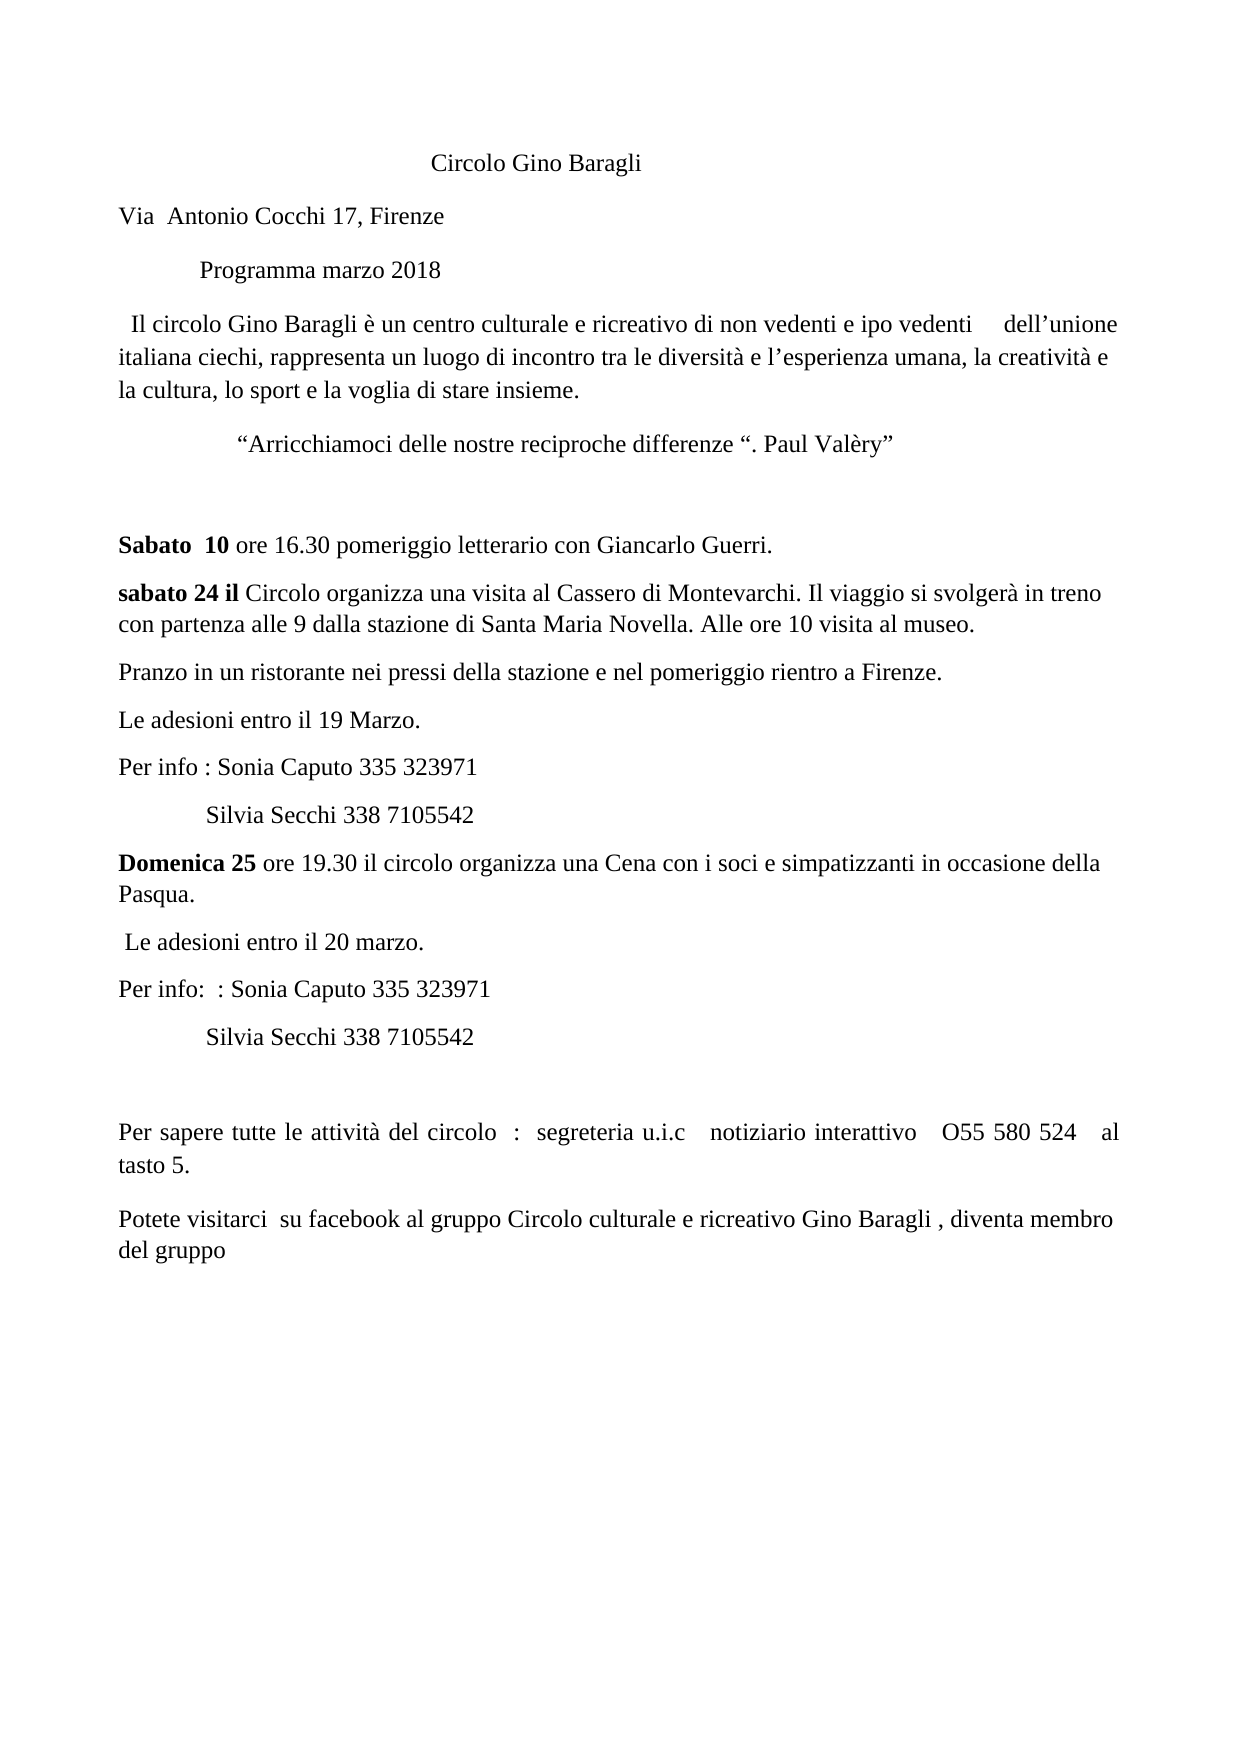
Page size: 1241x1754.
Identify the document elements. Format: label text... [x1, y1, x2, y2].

text Per sapere tutte le attività del circolo : segreteria u.i.c notiziario interattivo O55 580 524 al tasto 5. [118, 1117, 1122, 1179]
text Pranzo in un ristorante nei pressi della stazione e nel pomeriggio rientro a Firenze. [118, 657, 1122, 686]
text Per info: : Sonia Caputo 335 323971 [118, 974, 1122, 1003]
text Potete visitarci su facebook al gruppo Circolo culturale e ricreativo Gino Baragli , diventa membro del gruppo [118, 1204, 1122, 1264]
text Sabato 10 ore 16.30 pomeriggio letterario con Giancarlo Guerri. [118, 531, 1122, 559]
text Il circolo Gino Baragli è un centro culturale e ricreativo di non vedenti e ipo vedenti dell’unione italiana ciechi, rappresenta un luogo di incontro tra le diversità e l’esperienza umana, la creatività e la cultura, lo sport e la voglia di stare insieme. [118, 309, 1122, 404]
text “Arricchiamoci delle nostre reciproche differenze “. Paul Valèry” [118, 429, 1122, 458]
text Programma marzo 2018 [118, 255, 1122, 284]
text Circolo Gino Baragli [118, 148, 1122, 176]
text sabato 24 il Circolo organizza una visita al Cassero di Montevarchi. Il viaggio si svolgerà in treno con partenza alle 9 dalla stazione di Santa Maria Novella. Alle ore 10 visita al museo. [118, 578, 1122, 638]
text Per info : Sonia Caputo 335 323971 [118, 752, 1122, 781]
text Via Antonio Cocchi 17, Firenze [118, 201, 1122, 230]
text Domenica 25 ore 19.30 il circolo organizza una Cena con i soci e simpatizzanti in occasione della Pasqua. [118, 848, 1122, 908]
text Silvia Secchi 338 7105542 [118, 1022, 1122, 1051]
text Le adesioni entro il 20 marzo. [118, 927, 1122, 955]
text Silvia Secchi 338 7105542 [118, 800, 1122, 829]
text Le adesioni entro il 19 Marzo. [118, 705, 1122, 733]
